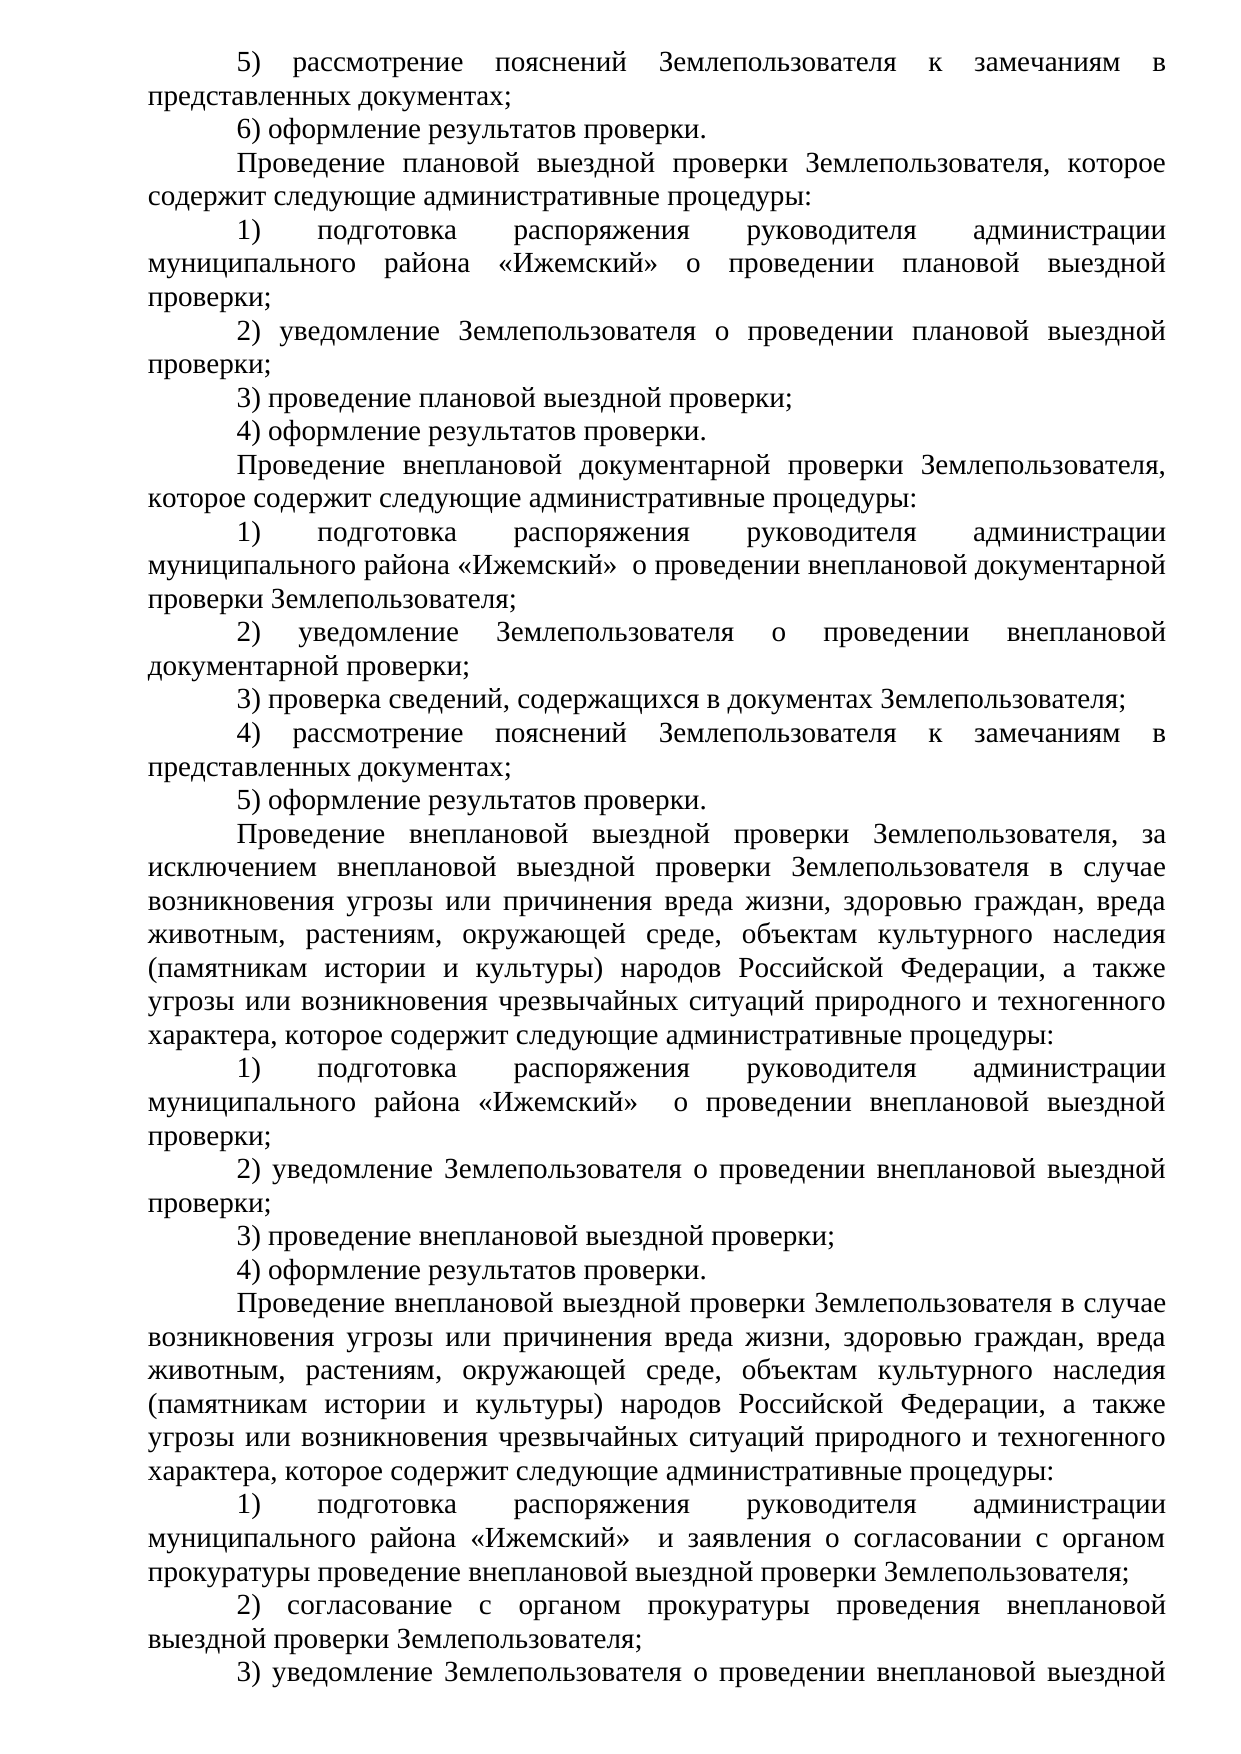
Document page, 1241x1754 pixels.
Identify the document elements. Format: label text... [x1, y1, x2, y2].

text 3) проведение плановой выездной проверки; [148, 380, 1167, 413]
text 4) оформление результатов проверки. [148, 1252, 1167, 1285]
text Проведение плановой выездной проверки Землепользователя, которое содержит следующие административные процедуры: [148, 145, 1167, 212]
text 1) подготовка распоряжения руководителя администрации муниципального района «Ижемский» о проведении плановой выездной проверки; [148, 212, 1167, 313]
text 2) уведомление Землепользователя о проведении внеплановой выездной проверки; [148, 1151, 1167, 1218]
text 6) оформление результатов проверки. [148, 111, 1167, 145]
text Проведение внеплановой документарной проверки Землепользователя, которое содержит следующие административные процедуры: [148, 447, 1167, 514]
text 2) уведомление Землепользователя о проведении плановой выездной проверки; [148, 313, 1167, 380]
text 5) рассмотрение пояснений Землепользователя к замечаниям в представленных документах; [148, 44, 1167, 111]
text 1) подготовка распоряжения руководителя администрации муниципального района «Ижемский» и заявления о согласовании с органом прокуратуры проведение внеплановой выездной проверки Землепользователя; [148, 1487, 1167, 1587]
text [148, 1654, 1167, 1688]
text 1) подготовка распоряжения руководителя администрации муниципального района «Ижемский» о проведении внеплановой документарной проверки Землепользователя; [148, 514, 1167, 614]
text 3) проверка сведений, содержащихся в документах Землепользователя; [148, 682, 1167, 715]
text Проведение внеплановой выездной проверки Землепользователя в случае возникновения угрозы или причинения вреда жизни, здоровью граждан, вреда животным, растениям, окружающей среде, объектам культурного наследия (памятникам истории и культуры) народов Российской Федерации, а также угрозы или возникновения чрезвычайных ситуаций природного и техногенного характера, которое содержит следующие административные процедуры: [148, 1285, 1167, 1487]
text 4) рассмотрение пояснений Землепользователя к замечаниям в представленных документах; [148, 715, 1167, 782]
text Проведение внеплановой выездной проверки Землепользователя, за исключением внеплановой выездной проверки Землепользователя в случае возникновения угрозы или причинения вреда жизни, здоровью граждан, вреда животным, растениям, окружающей среде, объектам культурного наследия (памятникам истории и культуры) народов Российской Федерации, а также угрозы или возникновения чрезвычайных ситуаций природного и техногенного характера, которое содержит следующие административные процедуры: [148, 816, 1167, 1051]
text 1) подготовка распоряжения руководителя администрации муниципального района «Ижемский» о проведении внеплановой выездной проверки; [148, 1051, 1167, 1151]
text 2) согласование с органом прокуратуры проведения внеплановой выездной проверки Землепользователя; [148, 1587, 1167, 1654]
text 5) оформление результатов проверки. [148, 782, 1167, 816]
text 4) оформление результатов проверки. [148, 413, 1167, 447]
text 3) проведение внеплановой выездной проверки; [148, 1218, 1167, 1252]
text 2) уведомление Землепользователя о проведении внеплановой документарной проверки; [148, 614, 1167, 682]
